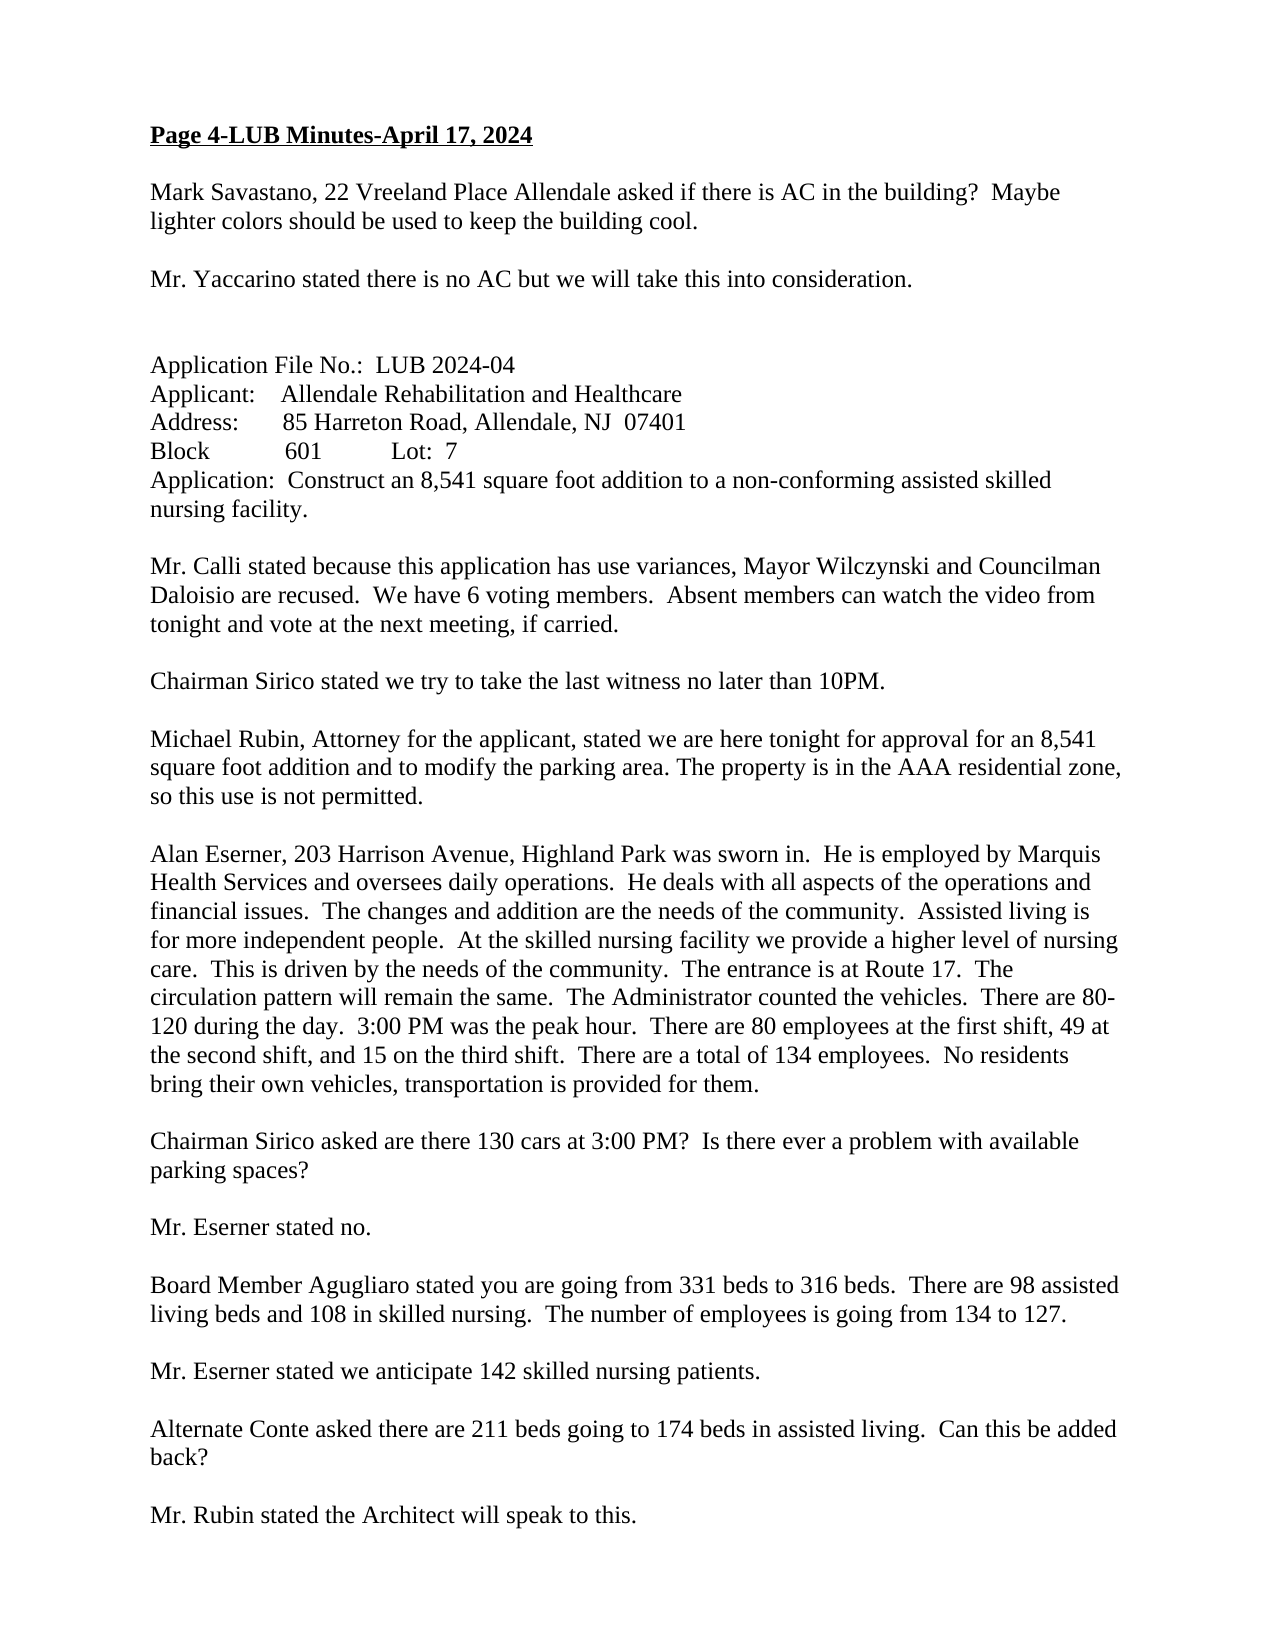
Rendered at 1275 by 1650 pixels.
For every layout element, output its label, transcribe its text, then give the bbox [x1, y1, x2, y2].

text Chairman Sirico asked are there 130 cars at 3:00 PM? Is there ever a problem with available parking spaces? Mr. Eserner stated no. [150, 1126, 1125, 1241]
text Mr. Calli stated because this application has use variances, Mayor Wilczynski and Councilman Daloisio are recused. We have 6 voting members. Absent members can watch the video from tonight and vote at the next meeting, if carried. [150, 551, 1125, 637]
text Mr. Rubin stated the Architect will speak to this. [150, 1500, 1125, 1529]
text Applicant: Allendale Rehabilitation and Healthcare [150, 379, 1125, 407]
text Application: Construct an 8,541 square foot addition to a non-conforming assisted skilled nursing facility. [150, 465, 1125, 522]
text Mr. Yaccarino stated there is no AC but we will take this into consideration. [150, 264, 1125, 292]
text Chairman Sirico stated we try to take the last witness no later than 10PM. [150, 666, 1125, 695]
text Michael Rubin, Attorney for the applicant, stated we are here tonight for approval for an 8,541 square foot addition and to modify the parking area. The property is in the AAA residential zone, so this use is not permitted. [150, 724, 1125, 810]
text Board Member Agugliaro stated you are going from 331 beds to 316 beds. There are 98 assisted living beds and 108 in skilled nursing. The number of employees is going from 134 to 127. [150, 1270, 1125, 1327]
text Block 601 Lot: 7 [150, 436, 1125, 465]
text Application File No.: LUB 2024-04 [150, 350, 1125, 379]
text Alternate Conte asked there are 211 beds going to 174 beds in assisted living. Can this be added back? [150, 1414, 1125, 1471]
text Page 4-LUB Minutes-April 17, 2024 [150, 120, 1125, 149]
text Address: 85 Harreton Road, Allendale, NJ 07401 [150, 407, 1125, 436]
text Mr. Eserner stated we anticipate 142 skilled nursing patients. [150, 1356, 1125, 1385]
text Mark Savastano, 22 Vreeland Place Allendale asked if there is AC in the building? Maybe lighter colors should be used to keep the building cool. [150, 177, 1125, 235]
text Alan Eserner, 203 Harrison Avenue, Highland Park was sworn in. He is employed by Marquis Health Services and oversees daily operations. He deals with all aspects of the operations and financial issues. The changes and addition are the needs of the community. Assisted living is for more independent people. At the skilled nursing facility we provide a higher level of nursing care. This is driven by the needs of the community. The entrance is at Route 17. The circulation pattern will remain the same. The Administrator counted the vehicles. There are 80-120 during the day. 3:00 PM was the peak hour. There are 80 employees at the first shift, 49 at the second shift, and 15 on the third shift. There are a total of 134 employees. No residents bring their own vehicles, transportation is provided for them. [150, 839, 1125, 1097]
